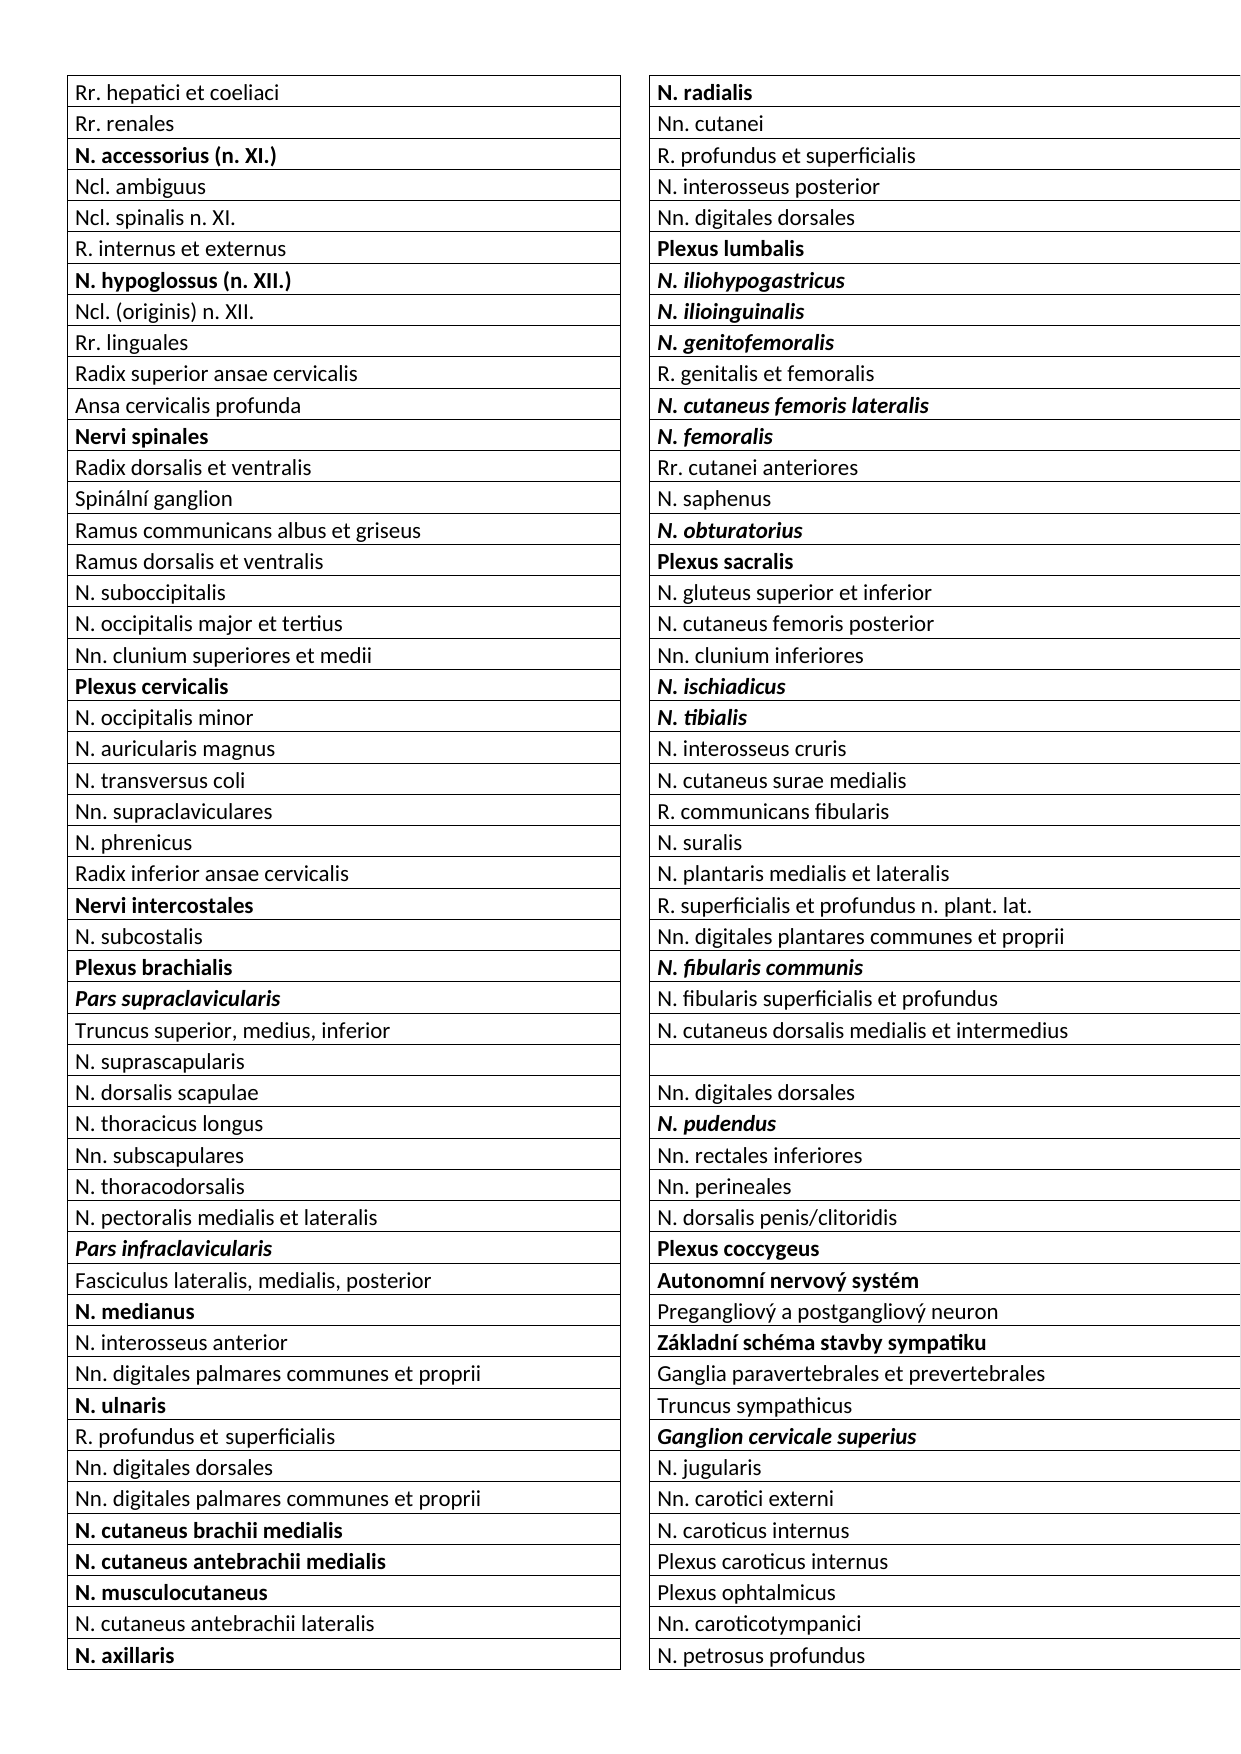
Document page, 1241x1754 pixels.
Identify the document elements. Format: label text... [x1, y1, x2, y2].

table_cell N. phrenicus [68, 826, 620, 856]
table_cell Plexus coccygeus [650, 1232, 1240, 1262]
table_cell Plexus brachialis [68, 951, 620, 981]
table_cell N. suralis [650, 826, 1240, 856]
table_cell Ramus dorsalis et ventralis [68, 545, 620, 575]
table_cell Plexus caroticus internus [650, 1545, 1240, 1575]
table_cell [650, 1045, 1240, 1075]
table_cell Pregangliový a postgangliový neuron [650, 1295, 1240, 1325]
table_cell N. pectoralis medialis et lateralis [68, 1201, 620, 1231]
table_cell N. thoracodorsalis [68, 1170, 620, 1200]
table_cell Nn. digitales palmares communes et proprii [68, 1482, 620, 1512]
table_cell N. suprascapularis [68, 1045, 620, 1075]
table_cell Nn. rectales inferiores [650, 1139, 1240, 1169]
table_cell N. cutaneus antebrachii medialis [68, 1545, 620, 1575]
table_cell R. superficialis et profundus n. plant. lat. [650, 889, 1240, 919]
table_cell Nn. clunium inferiores [650, 639, 1240, 669]
table_cell N. saphenus [650, 482, 1240, 512]
table_cell N. thoracicus longus [68, 1107, 620, 1137]
table_cell Rr. cutanei anteriores [650, 451, 1240, 481]
table_cell N. ulnaris [68, 1389, 620, 1419]
table_cell Ramus communicans albus et griseus [68, 514, 620, 544]
table_cell Plexus sacralis [650, 545, 1240, 575]
table_cell N. femoralis [650, 420, 1240, 450]
table_cell N. dorsalis penis/clitoridis [650, 1201, 1240, 1231]
table_cell Ncl. (originis) n. XII. [68, 295, 620, 325]
table_cell Ganglia paravertebrales et prevertebrales [650, 1357, 1240, 1387]
table_cell N. interosseus cruris [650, 732, 1240, 762]
table_cell N. axillaris [68, 1639, 620, 1669]
table_cell R. profundus et superficialis [650, 139, 1240, 169]
table_cell Nn. cutanei [650, 107, 1240, 137]
table_cell Pars supraclavicularis [68, 982, 620, 1012]
table_cell Plexus cervicalis [68, 670, 620, 700]
table_cell Spinální ganglion [68, 482, 620, 512]
table_cell Nn. digitales dorsales [68, 1451, 620, 1481]
table_cell N. cutaneus surae medialis [650, 764, 1240, 794]
table_cell N. ilioinguinalis [650, 295, 1240, 325]
table_cell Rr. renales [68, 107, 620, 137]
table_cell N. gluteus superior et inferior [650, 576, 1240, 606]
table_cell Fasciculus lateralis, medialis, posterior [68, 1264, 620, 1294]
table_cell Základní schéma stavby sympatiku [650, 1326, 1240, 1356]
table_cell N. medianus [68, 1295, 620, 1325]
table_cell Nn. subscapulares [68, 1139, 620, 1169]
table_cell Radix dorsalis et ventralis [68, 451, 620, 481]
table_cell Nn. perineales [650, 1170, 1240, 1200]
table_cell N. interosseus anterior [68, 1326, 620, 1356]
table_cell N. cutaneus dorsalis medialis et intermedius [650, 1014, 1240, 1044]
table_cell N. obturatorius [650, 514, 1240, 544]
table_cell N. dorsalis scapulae [68, 1076, 620, 1106]
table_cell N. auricularis magnus [68, 732, 620, 762]
table_cell Rr. hepatici et coeliaci [68, 76, 620, 106]
table_cell N. suboccipitalis [68, 576, 620, 606]
table_cell N. subcostalis [68, 920, 620, 950]
table_cell Pars infraclavicularis [68, 1232, 620, 1262]
table_cell Nn. digitales dorsales [650, 1076, 1240, 1106]
table_cell N. plantaris medialis et lateralis [650, 857, 1240, 887]
table_cell R. internus et externus [68, 232, 620, 262]
table_cell N. petrosus profundus [650, 1639, 1240, 1669]
table_cell Plexus lumbalis [650, 232, 1240, 262]
table_cell Nn. supraclaviculares [68, 795, 620, 825]
table_cell Nn. clunium superiores et medii [68, 639, 620, 669]
table_cell N. hypoglossus (n. XII.) [68, 264, 620, 294]
table_cell N. cutaneus femoris posterior [650, 607, 1240, 637]
table_cell Nervi intercostales [68, 889, 620, 919]
table_cell N. pudendus [650, 1107, 1240, 1137]
table_cell N. ischiadicus [650, 670, 1240, 700]
table_cell N. cutaneus femoris lateralis [650, 389, 1240, 419]
table_cell Radix inferior ansae cervicalis [68, 857, 620, 887]
table_cell N. tibialis [650, 701, 1240, 731]
table_cell R. communicans fibularis [650, 795, 1240, 825]
table_cell Truncus sympathicus [650, 1389, 1240, 1419]
table_cell Ncl. spinalis n. XI. [68, 201, 620, 231]
table_cell N. occipitalis minor [68, 701, 620, 731]
table_cell N. accessorius (n. XI.) [68, 139, 620, 169]
table_cell Nn. carotici externi [650, 1482, 1240, 1512]
table_cell N. iliohypogastricus [650, 264, 1240, 294]
table_cell Nn. digitales palmares communes et proprii [68, 1357, 620, 1387]
table_cell N. transversus coli [68, 764, 620, 794]
table_cell Nn. caroticotympanici [650, 1607, 1240, 1637]
table_cell Ganglion cervicale superius [650, 1420, 1240, 1450]
table_cell Rr. linguales [68, 326, 620, 356]
table_cell Nn. digitales plantares communes et proprii [650, 920, 1240, 950]
table_cell N. cutaneus antebrachii lateralis [68, 1607, 620, 1637]
table_cell N. jugularis [650, 1451, 1240, 1481]
table_cell Ansa cervicalis profunda [68, 389, 620, 419]
table_cell R. genitalis et femoralis [650, 357, 1240, 387]
table_cell Truncus superior, medius, inferior [68, 1014, 620, 1044]
table_cell Nervi spinales [68, 420, 620, 450]
table_cell N. caroticus internus [650, 1514, 1240, 1544]
table_cell N. occipitalis major et tertius [68, 607, 620, 637]
table_cell N. radialis [650, 76, 1240, 106]
table_cell N. genitofemoralis [650, 326, 1240, 356]
table_cell N. musculocutaneus [68, 1576, 620, 1606]
table_cell R. profundus et superficialis [68, 1420, 620, 1450]
table_cell N. fibularis superficialis et profundus [650, 982, 1240, 1012]
table_cell Ncl. ambiguus [68, 170, 620, 200]
table_cell N. fibularis communis [650, 951, 1240, 981]
table_cell N. interosseus posterior [650, 170, 1240, 200]
table_cell N. cutaneus brachii medialis [68, 1514, 620, 1544]
table_cell Nn. digitales dorsales [650, 201, 1240, 231]
table_cell Autonomní nervový systém [650, 1264, 1240, 1294]
table_cell Plexus ophtalmicus [650, 1576, 1240, 1606]
table_cell Radix superior ansae cervicalis [68, 357, 620, 387]
